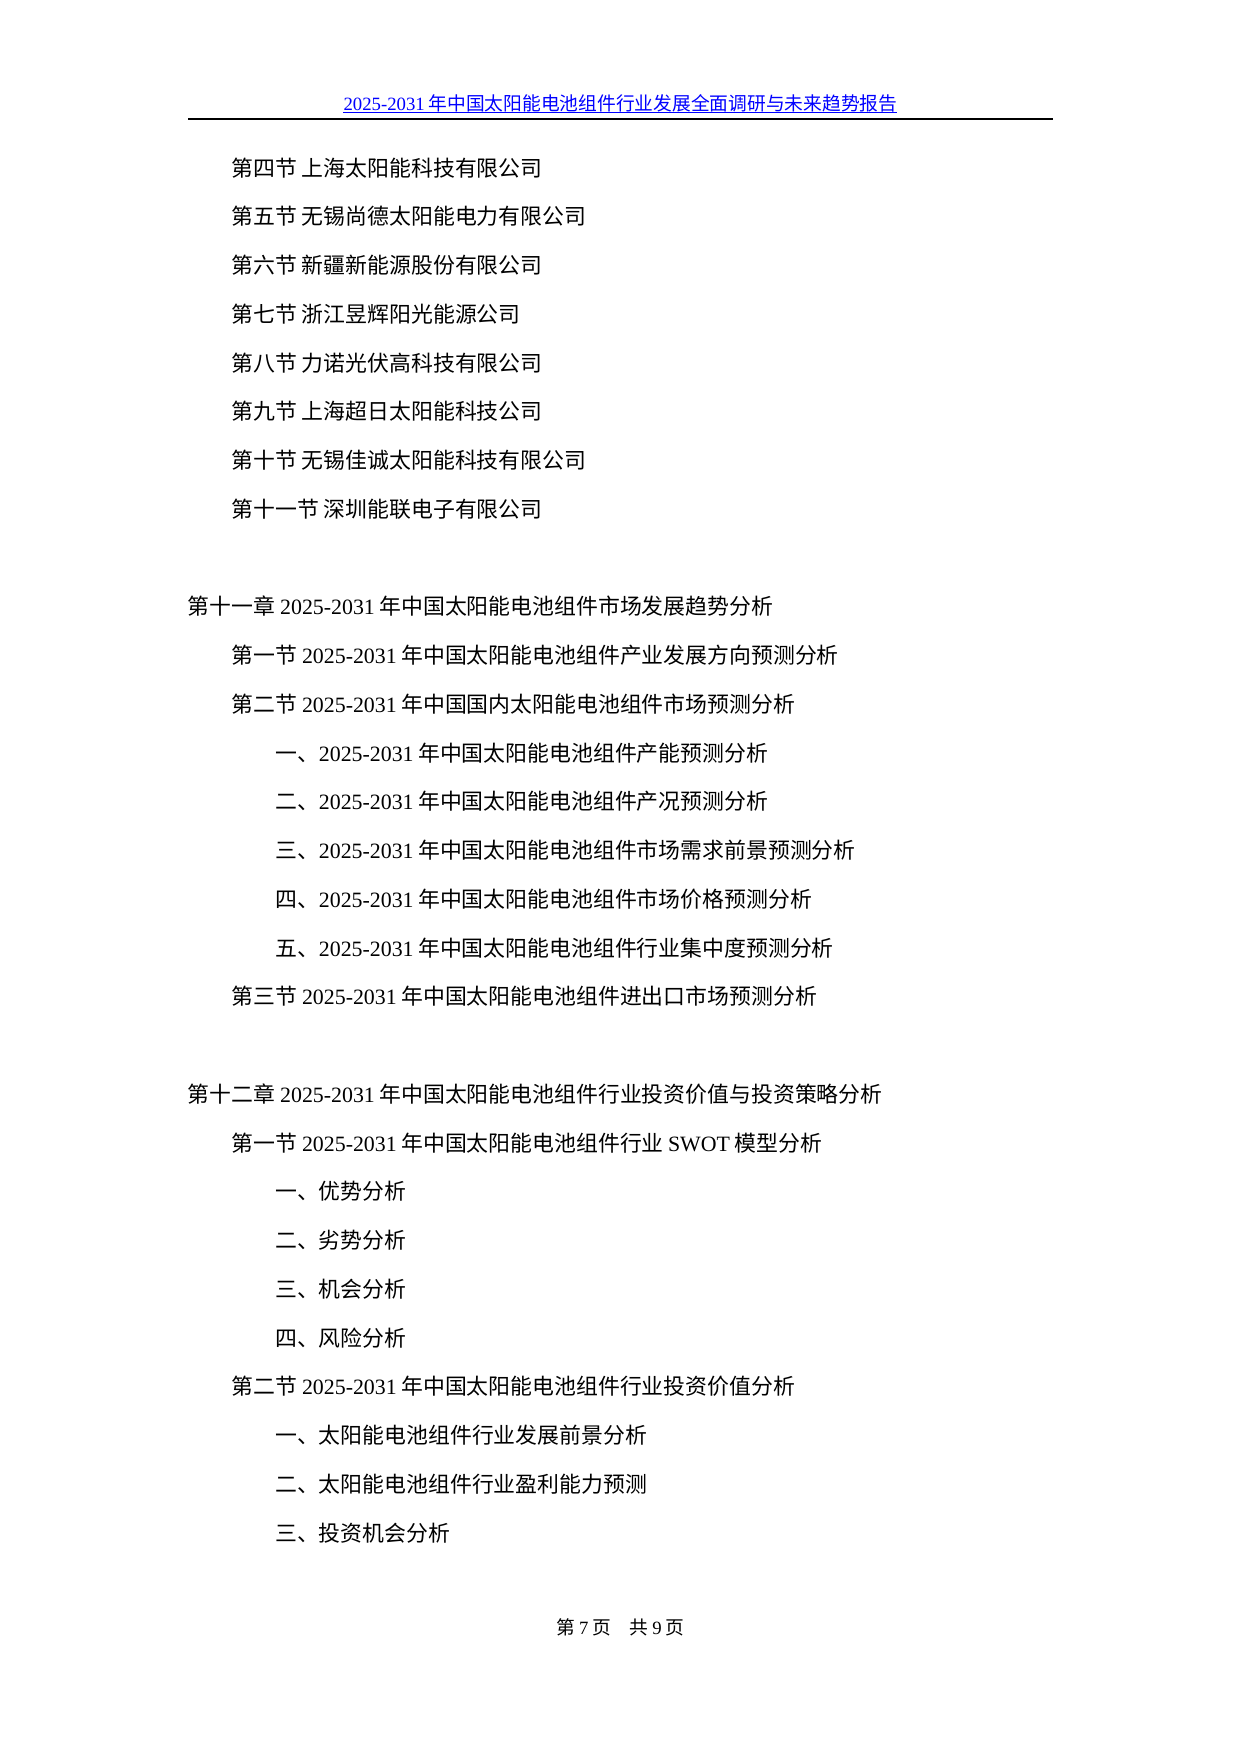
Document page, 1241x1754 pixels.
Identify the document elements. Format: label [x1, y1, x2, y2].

text [187, 150, 1053, 1548]
